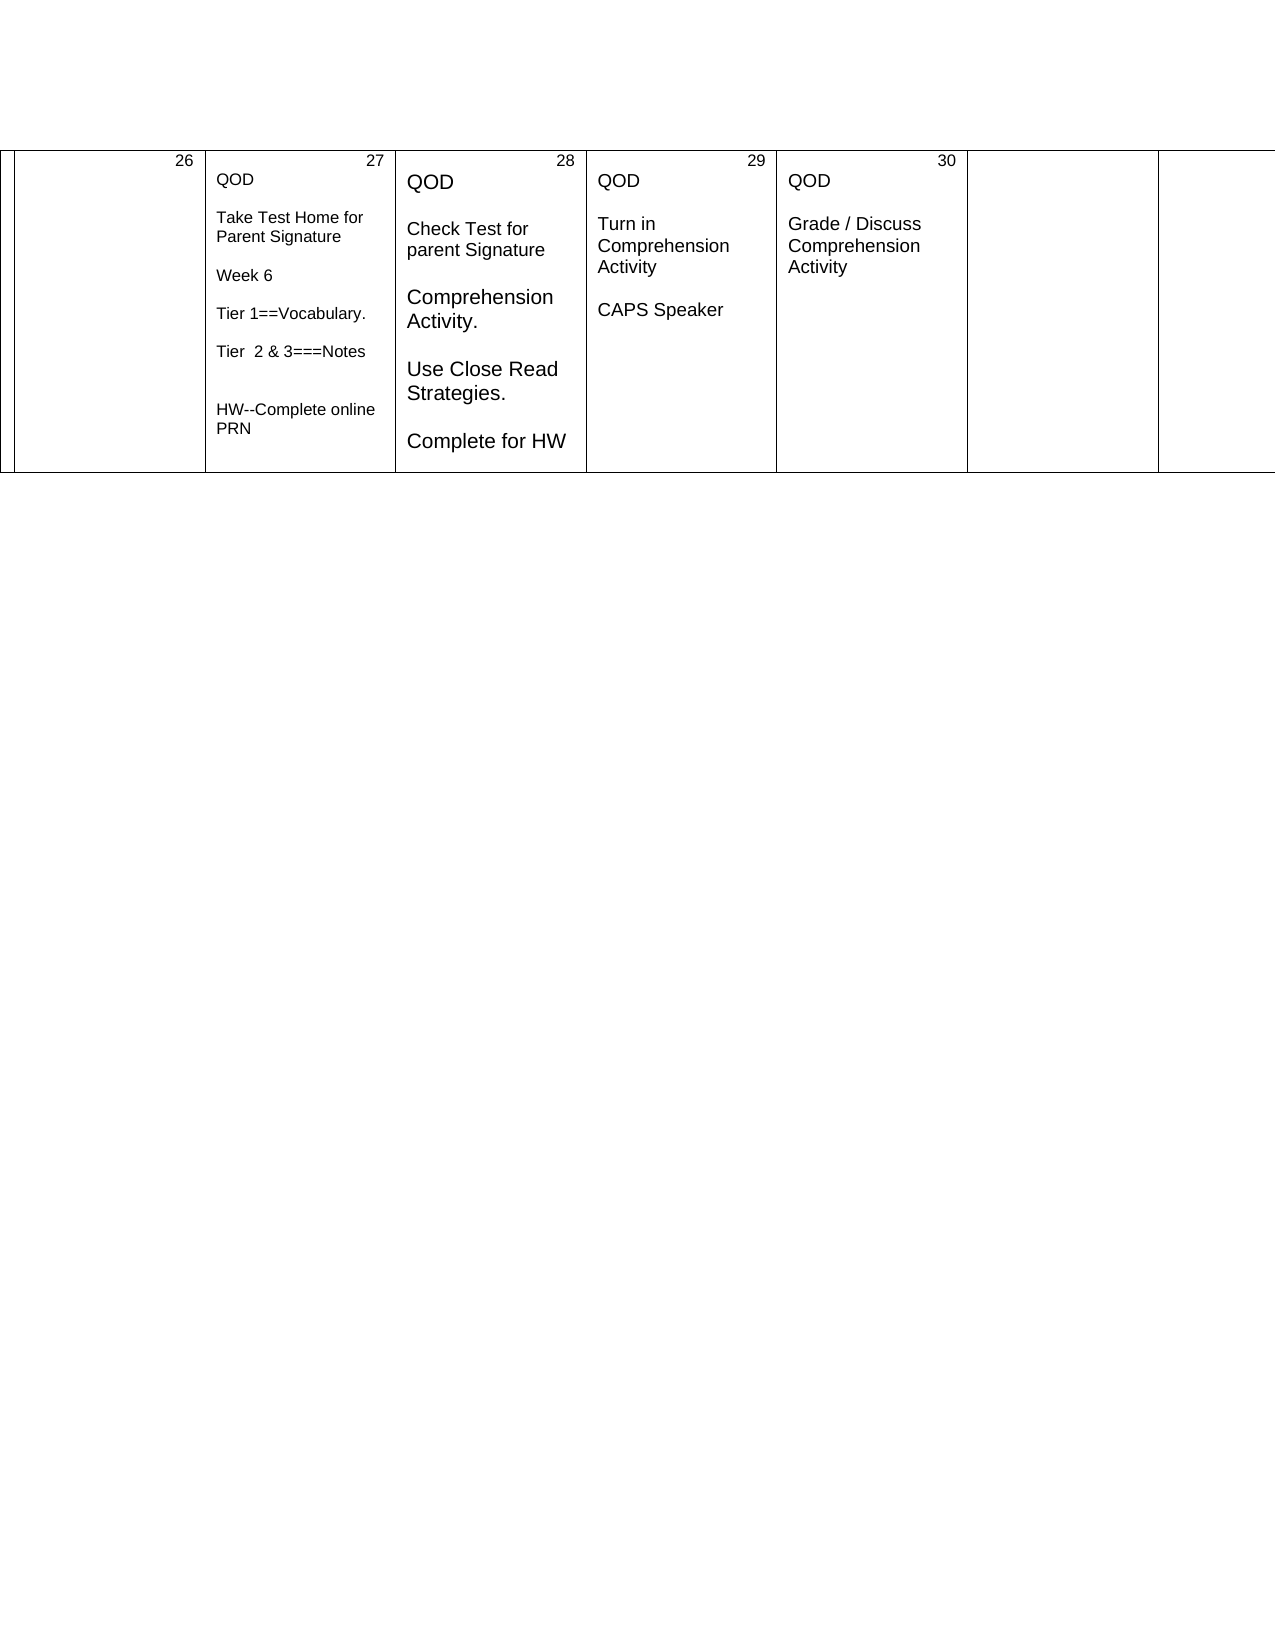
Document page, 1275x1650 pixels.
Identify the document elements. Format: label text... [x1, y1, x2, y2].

table_cell 30 QOD Grade / Discuss Comprehension Activity [777, 151, 967, 472]
table_cell [968, 151, 1158, 472]
table_cell 18 [1, 151, 14, 472]
table_cell 28 QOD Check Test for parent Signature Comprehension Activity. Use Close Read Strategies. Complete for HW [396, 151, 586, 472]
table_cell 29 QOD Turn in Comprehension Activity CAPS Speaker [587, 151, 776, 472]
table_cell 26 [15, 151, 205, 472]
table_cell 27 QOD Take Test Home for Parent Signature Week 6 Tier 1==Vocabulary. Tier 2 & 3===Notes HW--Complete online PRN [206, 151, 395, 472]
table_cell [1159, 151, 1275, 472]
